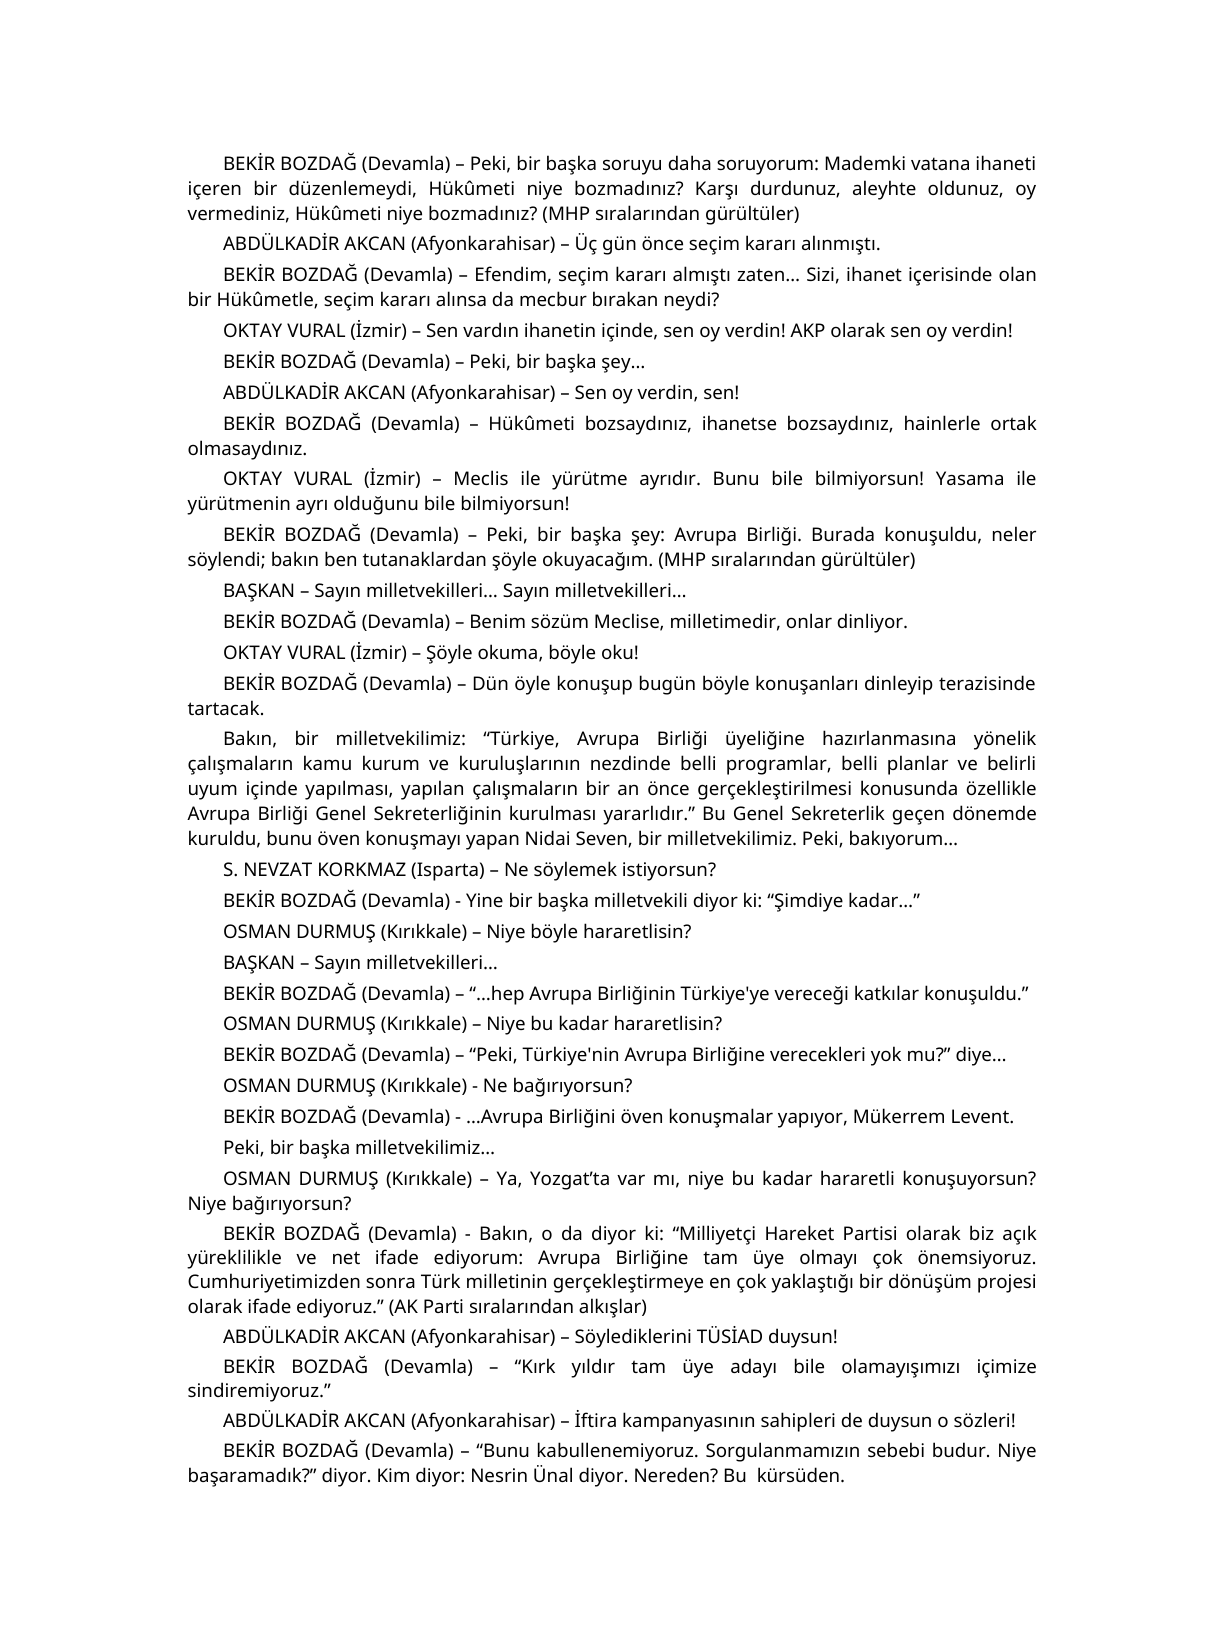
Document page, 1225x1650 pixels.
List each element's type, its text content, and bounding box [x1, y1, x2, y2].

text BEKİR BOZDAĞ (Devamla) – Efendim, seçim kararı almıştı zaten… Sizi, ihanet içerisinde olan bir Hükûmetle, seçim kararı alınsa da mecbur bırakan neydi? [187, 262, 1037, 312]
text BEKİR BOZDAĞ (Devamla) - Bakın, o da diyor ki: “Milliyetçi Hareket Partisi olarak biz açık yüreklilikle ve net ifade ediyorum: Avrupa Birliğine tam üye olmayı çok önemsiyoruz. Cumhuriyetimizden sonra Türk milletinin gerçekleştirmeye en çok yaklaştığı bir dönüşüm projesi olarak ifade ediyoruz.” (AK Parti sıralarından alkışlar) [187, 1221, 1037, 1318]
text ABDÜLKADİR AKCAN (Afyonkarahisar) – Üç gün önce seçim kararı alınmıştı. [187, 231, 1037, 256]
text BEKİR BOZDAĞ (Devamla) – Benim sözüm Meclise, milletimedir, onlar dinliyor. [187, 608, 1037, 633]
text ABDÜLKADİR AKCAN (Afyonkarahisar) – Söylediklerini TÜSİAD duysun! [187, 1324, 1037, 1348]
text OKTAY VURAL (İzmir) – Şöyle okuma, böyle oku! [187, 639, 1037, 664]
text Peki, bir başka milletvekilimiz… [187, 1134, 1037, 1159]
text OSMAN DURMUŞ (Kırıkkale) - Ne bağırıyorsun? [187, 1072, 1037, 1097]
text OSMAN DURMUŞ (Kırıkkale) – Niye böyle hararetlisin? [187, 918, 1037, 943]
text BAŞKAN – Sayın milletvekilleri… [187, 949, 1037, 974]
text Bakın, bir milletvekilimiz: “Türkiye, Avrupa Birliği üyeliğine hazırlanmasına yönelik çalışmaların kamu kurum ve kuruluşlarının nezdinde belli programlar, belli planlar ve belirli uyum içinde yapılması, yapılan çalışmaların bir an önce gerçekleştirilmesi konusunda özellikle Avrupa Birliği Genel Sekreterliğinin kurulması yararlıdır.” Bu Genel Sekreterlik geçen dönemde kuruldu, bunu öven konuşmayı yapan Nidai Seven, bir milletvekilimiz. Peki, bakıyorum… [187, 726, 1037, 851]
text S. NEVZAT KORKMAZ (Isparta) – Ne söylemek istiyorsun? [187, 857, 1037, 882]
text BEKİR BOZDAĞ (Devamla) – “Bunu kabullenemiyoruz. Sorgulanmamızın sebebi budur. Niye başaramadık?” diyor. Kim diyor: Nesrin Ünal diyor. Nereden? Bu kürsüden. [187, 1438, 1037, 1487]
text BEKİR BOZDAĞ (Devamla) – Peki, bir başka şey… [187, 348, 1037, 373]
text BEKİR BOZDAĞ (Devamla) – Dün öyle konuşup bugün böyle konuşanları dinleyip terazisinde tartacak. [187, 670, 1037, 720]
text BEKİR BOZDAĞ (Devamla) – “Kırk yıldır tam üye adayı bile olamayışımızı içimize sindiremiyoruz.” [187, 1354, 1037, 1402]
text OKTAY VURAL (İzmir) – Sen vardın ihanetin içinde, sen oy verdin! AKP olarak sen oy verdin! [187, 317, 1037, 342]
text BEKİR BOZDAĞ (Devamla) - Yine bir başka milletvekili diyor ki: “Şimdiye kadar…” [187, 887, 1037, 912]
text BAŞKAN – Sayın milletvekilleri… Sayın milletvekilleri… [187, 577, 1037, 602]
text BEKİR BOZDAĞ (Devamla) – Peki, bir başka şey: Avrupa Birliği. Burada konuşuldu, neler söylendi; bakın ben tutanaklardan şöyle okuyacağım. (MHP sıralarından gürültüler) [187, 522, 1037, 572]
text ABDÜLKADİR AKCAN (Afyonkarahisar) – Sen oy verdin, sen! [187, 379, 1037, 404]
text OKTAY VURAL (İzmir) – Meclis ile yürütme ayrıdır. Bunu bile bilmiyorsun! Yasama ile yürütmenin ayrı olduğunu bile bilmiyorsun! [187, 466, 1037, 516]
text BEKİR BOZDAĞ (Devamla) – “Peki, Türkiye'nin Avrupa Birliğine verecekleri yok mu?” diye… [187, 1042, 1037, 1067]
text OSMAN DURMUŞ (Kırıkkale) – Niye bu kadar hararetlisin? [187, 1011, 1037, 1036]
text BEKİR BOZDAĞ (Devamla) – Hükûmeti bozsaydınız, ihanetse bozsaydınız, hainlerle ortak olmasaydınız. [187, 410, 1037, 460]
text OSMAN DURMUŞ (Kırıkkale) – Ya, Yozgat’ta var mı, niye bu kadar hararetli konuşuyorsun? Niye bağırıyorsun? [187, 1165, 1037, 1215]
text BEKİR BOZDAĞ (Devamla) - …Avrupa Birliğini öven konuşmalar yapıyor, Mükerrem Levent. [187, 1103, 1037, 1128]
text BEKİR BOZDAĞ (Devamla) – “…hep Avrupa Birliğinin Türkiye'ye vereceği katkılar konuşuldu.” [187, 980, 1037, 1005]
text BEKİR BOZDAĞ (Devamla) – Peki, bir başka soruyu daha soruyorum: Mademki vatana ihaneti içeren bir düzenlemeydi, Hükûmeti niye bozmadınız? Karşı durdunuz, aleyhte oldunuz, oy vermediniz, Hükûmeti niye bozmadınız? (MHP sıralarından gürültüler) [187, 150, 1037, 225]
text ABDÜLKADİR AKCAN (Afyonkarahisar) – İftira kampanyasının sahipleri de duysun o sözleri! [187, 1408, 1037, 1432]
